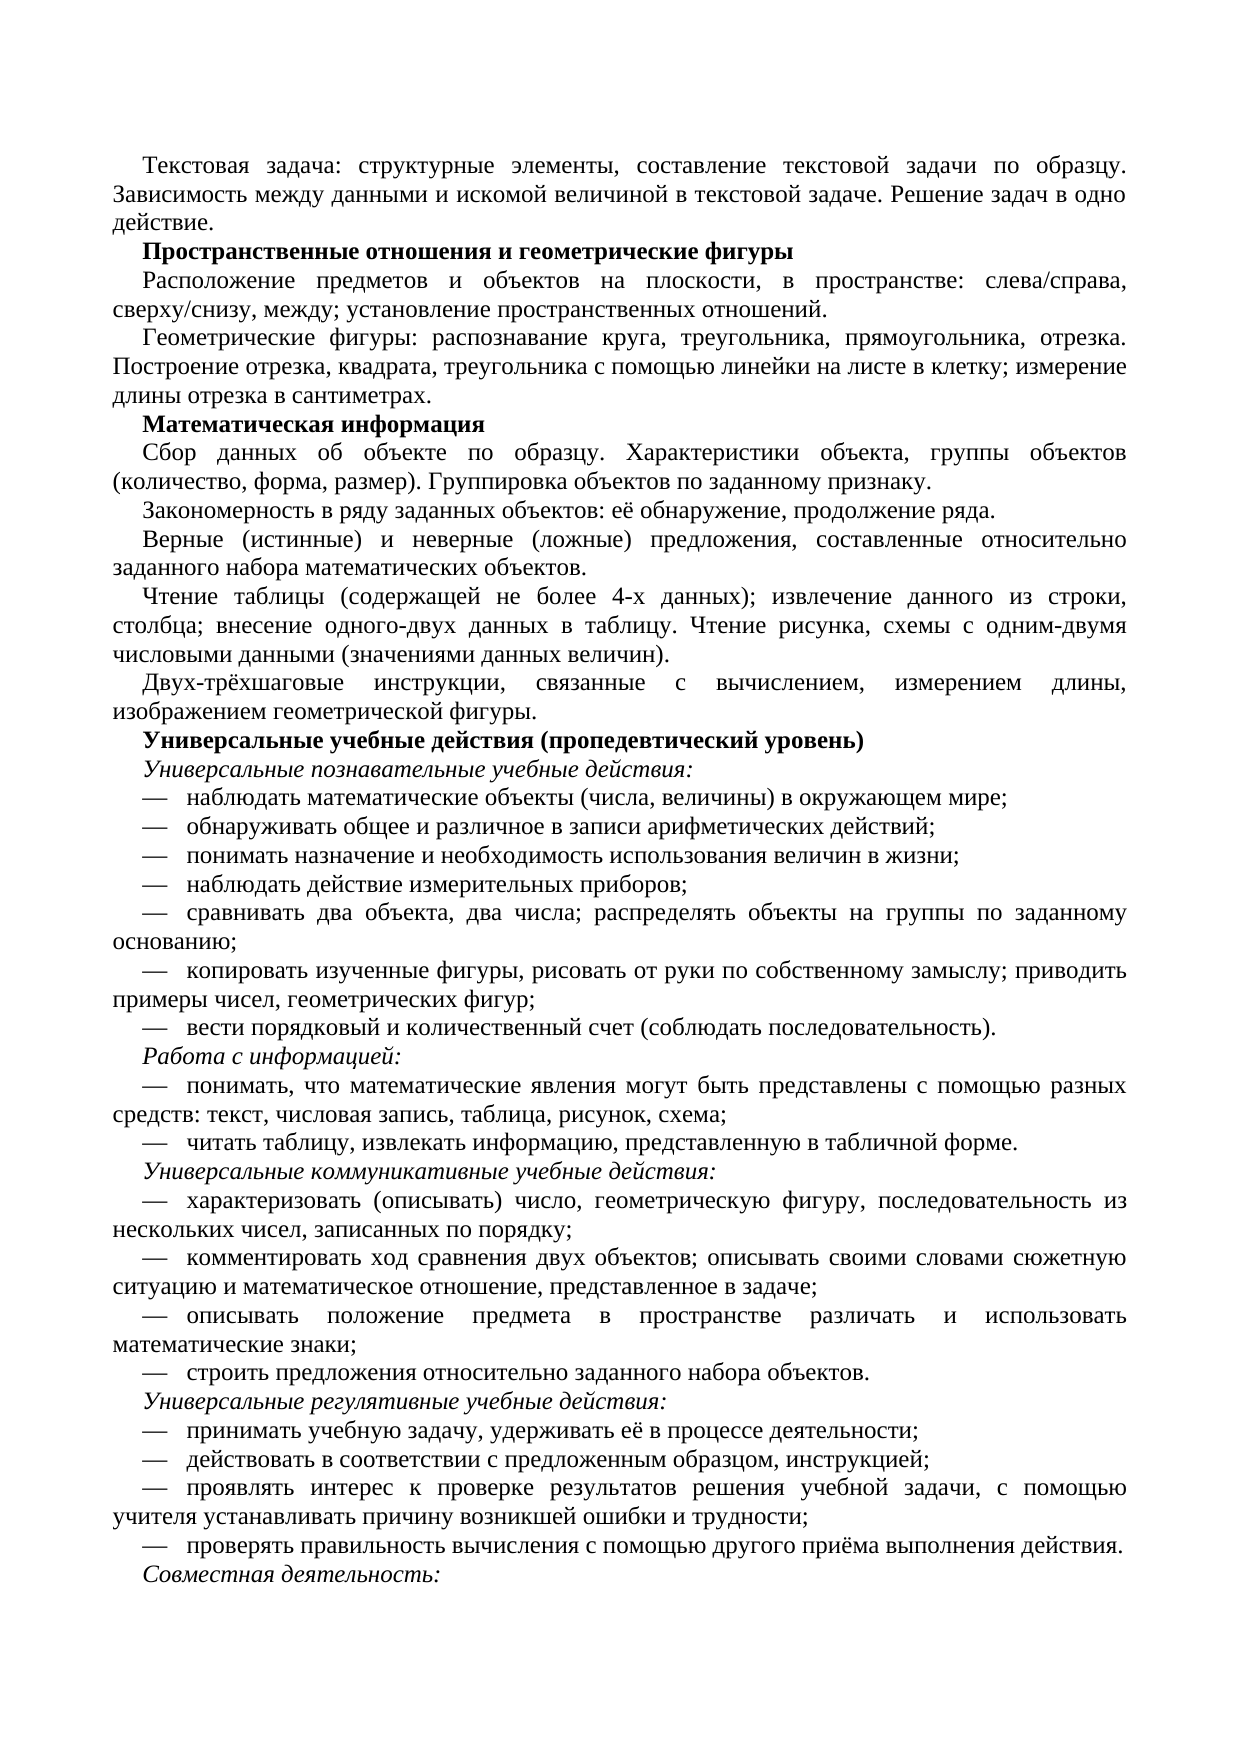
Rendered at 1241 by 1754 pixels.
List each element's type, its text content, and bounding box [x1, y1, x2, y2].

list сравнивать два объекта, два числа; распределять объекты на группы по заданному основанию; [112, 897, 1128, 955]
text Закономерность в ряду заданных объектов: её обнаружение, продолжение ряда. [112, 495, 1128, 524]
list копировать изученные фигуры, рисовать от руки по собственному замыслу; приводить примеры чисел, геометрических фигур; [112, 955, 1128, 1012]
list строить предложения относительно заданного набора объектов. [112, 1357, 1128, 1386]
text Универсальные регулятивные учебные действия: [112, 1386, 1128, 1415]
list понимать назначение и необходимость использования величин в жизни; [112, 840, 1128, 869]
list действовать в соответствии с предложенным образцом, инструкцией; [112, 1444, 1128, 1472]
text Геометрические фигуры: распознавание круга, треугольника, прямоугольника, отрезка. Построение отрезка, квадрата, треугольника с помощью линейки на листе в клетку; измерение длины отрезка в сантиметрах. [112, 322, 1128, 409]
list принимать учебную задачу, удерживать её в процессе деятельности; [112, 1415, 1128, 1444]
text Двух-трёхшаговые инструкции, связанные с вычислением, измерением длины, изображением геометрической фигуры. [112, 667, 1128, 725]
list наблюдать действие измерительных приборов; [112, 869, 1128, 897]
text Чтение таблицы (содержащей не более 4-х данных); извлечение данного из строки, столбца; внесение одного-двух данных в таблицу. Чтение рисунка, схемы с одним-двумя числовыми данными (значениями данных величин). [112, 581, 1128, 667]
text Совместная деятельность: [112, 1559, 1128, 1587]
list читать таблицу, извлекать информацию, представленную в табличной форме. [112, 1127, 1128, 1156]
text Универсальные учебные действия (пропедевтический уровень) [112, 725, 1128, 754]
list характеризовать (описывать) число, геометрическую фигуру, последовательность из нескольких чисел, записанных по порядку; [112, 1185, 1128, 1242]
text Пространственные отношения и геометрические фигуры [112, 236, 1128, 265]
list проверять правильность вычисления с помощью другого приёма выполнения действия. [112, 1530, 1128, 1559]
text Универсальные познавательные учебные действия: [112, 754, 1128, 782]
list проявлять интерес к проверке результатов решения учебной задачи, с помощью учителя устанавливать причину возникшей ошибки и трудности; [112, 1472, 1128, 1530]
text Текстовая задача: структурные элементы, составление текстовой задачи по образцу. Зависимость между данными и искомой величиной в текстовой задаче. Решение задач в одно действие. [112, 150, 1128, 236]
text Сбор данных об объекте по образцу. Характеристики объекта, группы объектов (количество, форма, размер). Группировка объектов по заданному признаку. [112, 437, 1128, 495]
text Универсальные коммуникативные учебные действия: [112, 1156, 1128, 1185]
list наблюдать математические объекты (числа, величины) в окружающем мире; [112, 782, 1128, 811]
list описывать положение предмета в пространстве различать и использовать математические знаки; [112, 1300, 1128, 1357]
text Верные (истинные) и неверные (ложные) предложения, составленные относительно заданного набора математических объектов. [112, 524, 1128, 581]
list комментировать ход сравнения двух объектов; описывать своими словами сюжетную ситуацию и математическое отношение, представленное в задаче; [112, 1242, 1128, 1300]
list обнаруживать общее и различное в записи арифметических действий; [112, 811, 1128, 840]
text Расположение предметов и объектов на плоскости, в пространстве: слева/справа, сверху/снизу, между; установление пространственных отношений. [112, 265, 1128, 322]
text Математическая информация [112, 409, 1128, 437]
list вести порядковый и количественный счет (соблюдать последовательность). [112, 1012, 1128, 1041]
text Работа с информацией: [112, 1041, 1128, 1070]
list понимать, что математические явления могут быть представлены с помощью разных средств: текст, числовая запись, таблица, рисунок, схема; [112, 1070, 1128, 1127]
